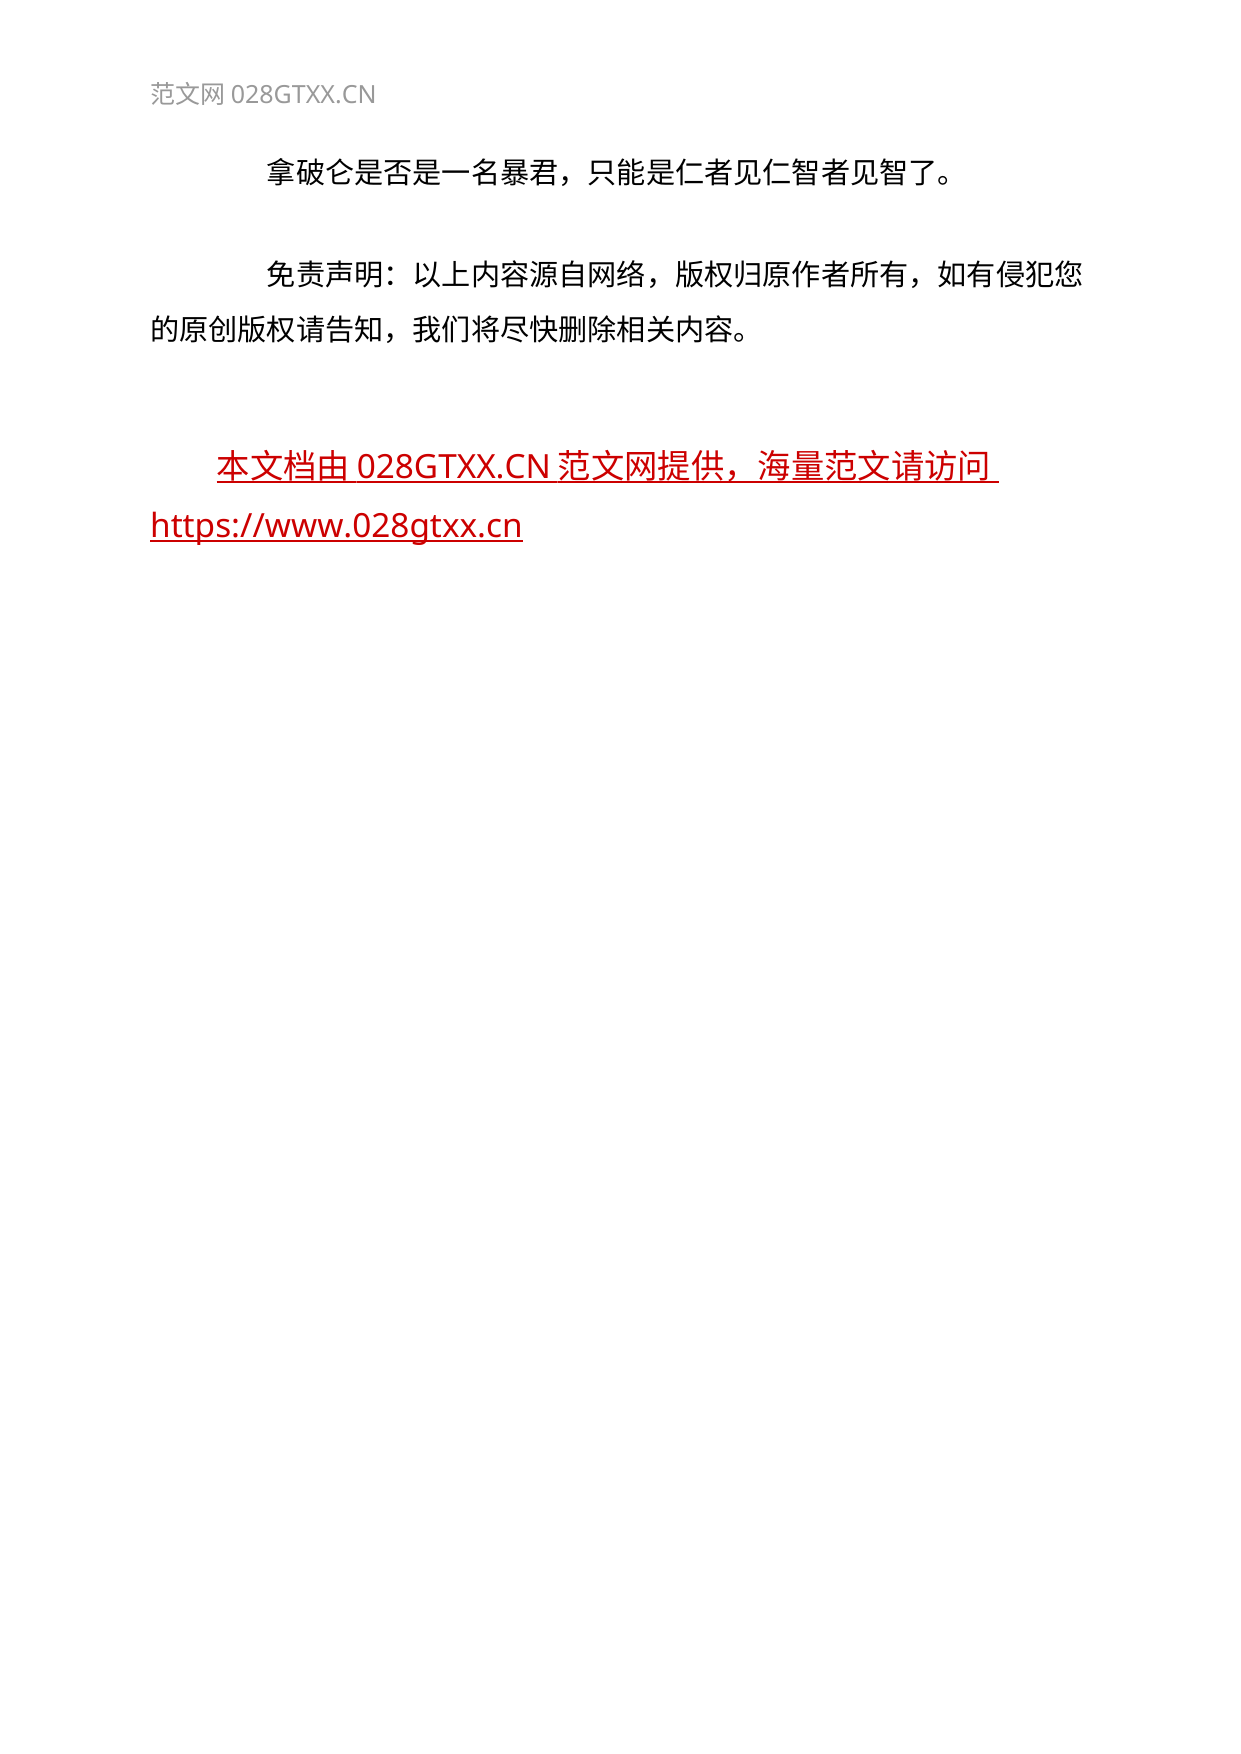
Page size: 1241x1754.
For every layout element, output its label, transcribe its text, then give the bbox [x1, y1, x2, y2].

text 免责声明：以上内容源自网络，版权归原作者所有，如有侵犯您的原创版权请告知，我们将尽快删除相关内容。 [150, 252, 1090, 349]
text 拿破仑是否是一名暴君，只能是仁者见仁智者见智了。 [150, 150, 1090, 192]
text 本文档由028GTXX.CN范文网提供，海量范文请访问 https://www.028gtxx.cn [150, 440, 1090, 547]
